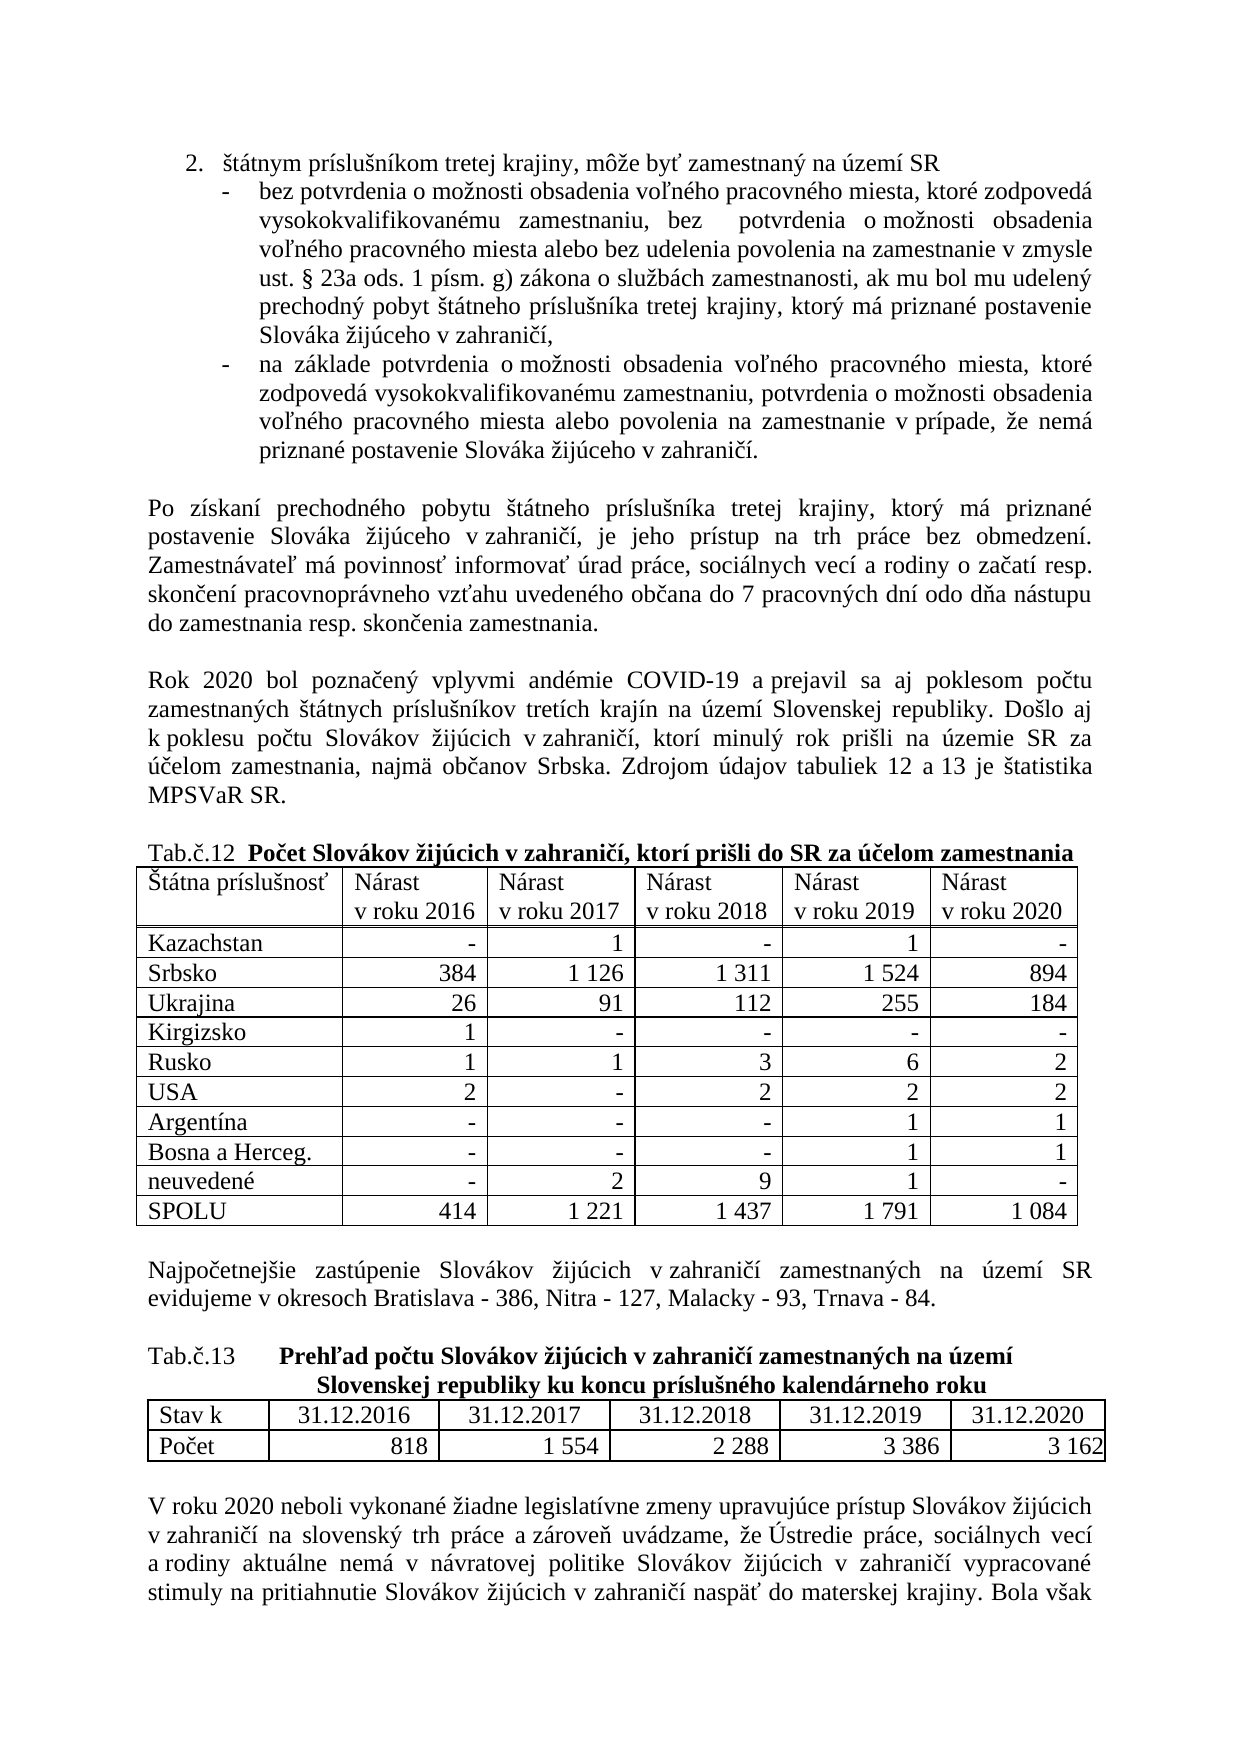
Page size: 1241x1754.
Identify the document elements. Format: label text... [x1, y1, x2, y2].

list bez potvrdenia o možnosti obsadenia voľného pracovného miesta, ktoré zodpovedá vysokokvalifikovanému zamestnaniu, bez potvrdenia o možnosti obsadenia voľného pracovného miesta alebo bez udelenia povolenia na zamestnanie v zmysle ust. § 23a ods. 1 písm. g) zákona o službách zamestnanosti, ak mu bol mu udelený prechodný pobyt štátneho príslušníka tretej krajiny, ktorý má priznané postavenie Slováka žijúceho v zahraničí, [221, 176, 1093, 349]
table_cell 2 [343, 1077, 487, 1106]
table_cell 1 221 [488, 1196, 634, 1225]
table_cell 1 [488, 1047, 634, 1076]
table_cell 1 [343, 1018, 487, 1046]
table_cell 1 [931, 1107, 1077, 1136]
table_header Nárast v roku 2019 [783, 868, 930, 925]
table_cell 1 [343, 1047, 487, 1076]
table_cell - [636, 1018, 782, 1046]
table_cell Rusko [137, 1047, 342, 1076]
table_cell Počet [149, 1431, 268, 1460]
table_cell - [636, 928, 782, 957]
text Tab.č.13 Prehľad počtu Slovákov žijúcich v zahraničí zamestnaných na území [148, 1341, 1093, 1370]
table_cell 1 [931, 1137, 1077, 1165]
table_cell - [488, 1137, 634, 1165]
table_cell - [488, 1077, 634, 1106]
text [148, 1491, 1093, 1606]
table_cell 2 288 [611, 1431, 779, 1460]
table_cell Kirgizsko [137, 1018, 342, 1046]
table_header Nárast v roku 2020 [931, 868, 1077, 925]
table_cell - [931, 1018, 1077, 1046]
table_cell Argentína [137, 1107, 342, 1136]
table_header Štátna príslušnosť [137, 868, 342, 925]
table_cell 1 [488, 928, 634, 957]
table_cell Kazachstan [137, 928, 342, 957]
text Tab.č.12 Počet Slovákov žijúcich v zahraničí, ktorí prišli do SR za účelom zamestnania [148, 838, 1093, 866]
table_cell - [343, 928, 487, 957]
table_cell 9 [636, 1166, 782, 1195]
table_cell 818 [270, 1431, 438, 1460]
table_cell 184 [931, 988, 1077, 1016]
text Najpočetnejšie zastúpenie Slovákov žijúcich v zahraničí zamestnaných na území SR evidujeme v okresoch Bratislava - 386, Nitra - 127, Malacky - 93, Trnava - 84. [148, 1255, 1093, 1312]
table_header Stav k [149, 1401, 268, 1429]
table_cell 6 [783, 1047, 930, 1076]
table_cell 1 554 [440, 1431, 609, 1460]
table_cell Ukrajina [137, 988, 342, 1016]
table_cell 414 [343, 1196, 487, 1225]
table_cell USA [137, 1077, 342, 1106]
list na základe potvrdenia o možnosti obsadenia voľného pracovného miesta, ktoré zodpovedá vysokokvalifikovanému zamestnaniu, potvrdenia o možnosti obsadenia voľného pracovného miesta alebo povolenia na zamestnanie v prípade, že nemá priznané postavenie Slováka žijúceho v zahraničí. [221, 349, 1093, 464]
table_cell - [636, 1107, 782, 1136]
table_cell 1 084 [931, 1196, 1077, 1225]
table_cell 2 [783, 1077, 930, 1106]
table_cell - [783, 1018, 930, 1046]
table_cell 1 311 [636, 958, 782, 987]
table_cell - [636, 1137, 782, 1165]
table_cell 1 [783, 1107, 930, 1136]
table_cell 2 [488, 1166, 634, 1195]
table_cell - [488, 1018, 634, 1046]
table_cell - [343, 1137, 487, 1165]
table_cell 2 [931, 1047, 1077, 1076]
table_cell - [343, 1166, 487, 1195]
table_cell 26 [343, 988, 487, 1016]
table_cell - [343, 1107, 487, 1136]
table_cell - [931, 928, 1077, 957]
table_cell 1 437 [636, 1196, 782, 1225]
table_cell 1 524 [783, 958, 930, 987]
list štátnym príslušníkom tretej krajiny, môže byť zamestnaný na území SR [185, 148, 1093, 176]
table_cell 91 [488, 988, 634, 1016]
table_header 31.12.2019 [781, 1401, 950, 1429]
table_header 31.12.2017 [440, 1401, 609, 1429]
text Rok 2020 bol poznačený vplyvmi andémie COVID-19 a prejavil sa aj poklesom počtu zamestnaných štátnych príslušníkov tretích krajín na území Slovenskej republiky. Došlo aj k poklesu počtu Slovákov žijúcich v zahraničí, ktorí minulý rok prišli na územie SR za účelom zamestnania, najmä občanov Srbska. Zdrojom údajov tabuliek 12 a 13 je štatistika MPSVaR SR. [148, 665, 1093, 809]
table_header Nárast v roku 2017 [488, 868, 634, 925]
table_cell 1 791 [783, 1196, 930, 1225]
table_header 31.12.2018 [611, 1401, 779, 1429]
text Slovenskej republiky ku koncu príslušného kalendárneho roku [148, 1370, 1093, 1398]
table_cell 1 [783, 1166, 930, 1195]
table_cell 1 [783, 1137, 930, 1165]
table_cell 3 [636, 1047, 782, 1076]
table_header 31.12.2016 [270, 1401, 438, 1429]
table_cell SPOLU [137, 1196, 342, 1225]
table_cell 3 162 [952, 1431, 1104, 1460]
table_cell Bosna a Herceg. [137, 1137, 342, 1165]
table_cell - [931, 1166, 1077, 1195]
table_cell 1 [783, 928, 930, 957]
table_header 31.12.2020 [952, 1401, 1104, 1429]
table_cell 1 126 [488, 958, 634, 987]
table_header Nárast v roku 2018 [636, 868, 782, 925]
table_cell 2 [636, 1077, 782, 1106]
table_cell 3 386 [781, 1431, 950, 1460]
table_header Nárast v roku 2016 [343, 868, 487, 925]
table_cell 384 [343, 958, 487, 987]
table_cell - [488, 1107, 634, 1136]
text Po získaní prechodného pobytu štátneho príslušníka tretej krajiny, ktorý má priznané postavenie Slováka žijúceho v zahraničí, je jeho prístup na trh práce bez obmedzení. Zamestnávateľ má povinnosť informovať úrad práce, sociálnych vecí a rodiny o začatí resp. skončení pracovnoprávneho vzťahu uvedeného občana do 7 pracovných dní odo dňa nástupu do zamestnania resp. skončenia zamestnania. [148, 493, 1093, 636]
table_cell 255 [783, 988, 930, 1016]
table_cell 2 [931, 1077, 1077, 1106]
table_cell Srbsko [137, 958, 342, 987]
table_cell 894 [931, 958, 1077, 987]
table_cell 112 [636, 988, 782, 1016]
table_cell neuvedené [137, 1166, 342, 1195]
